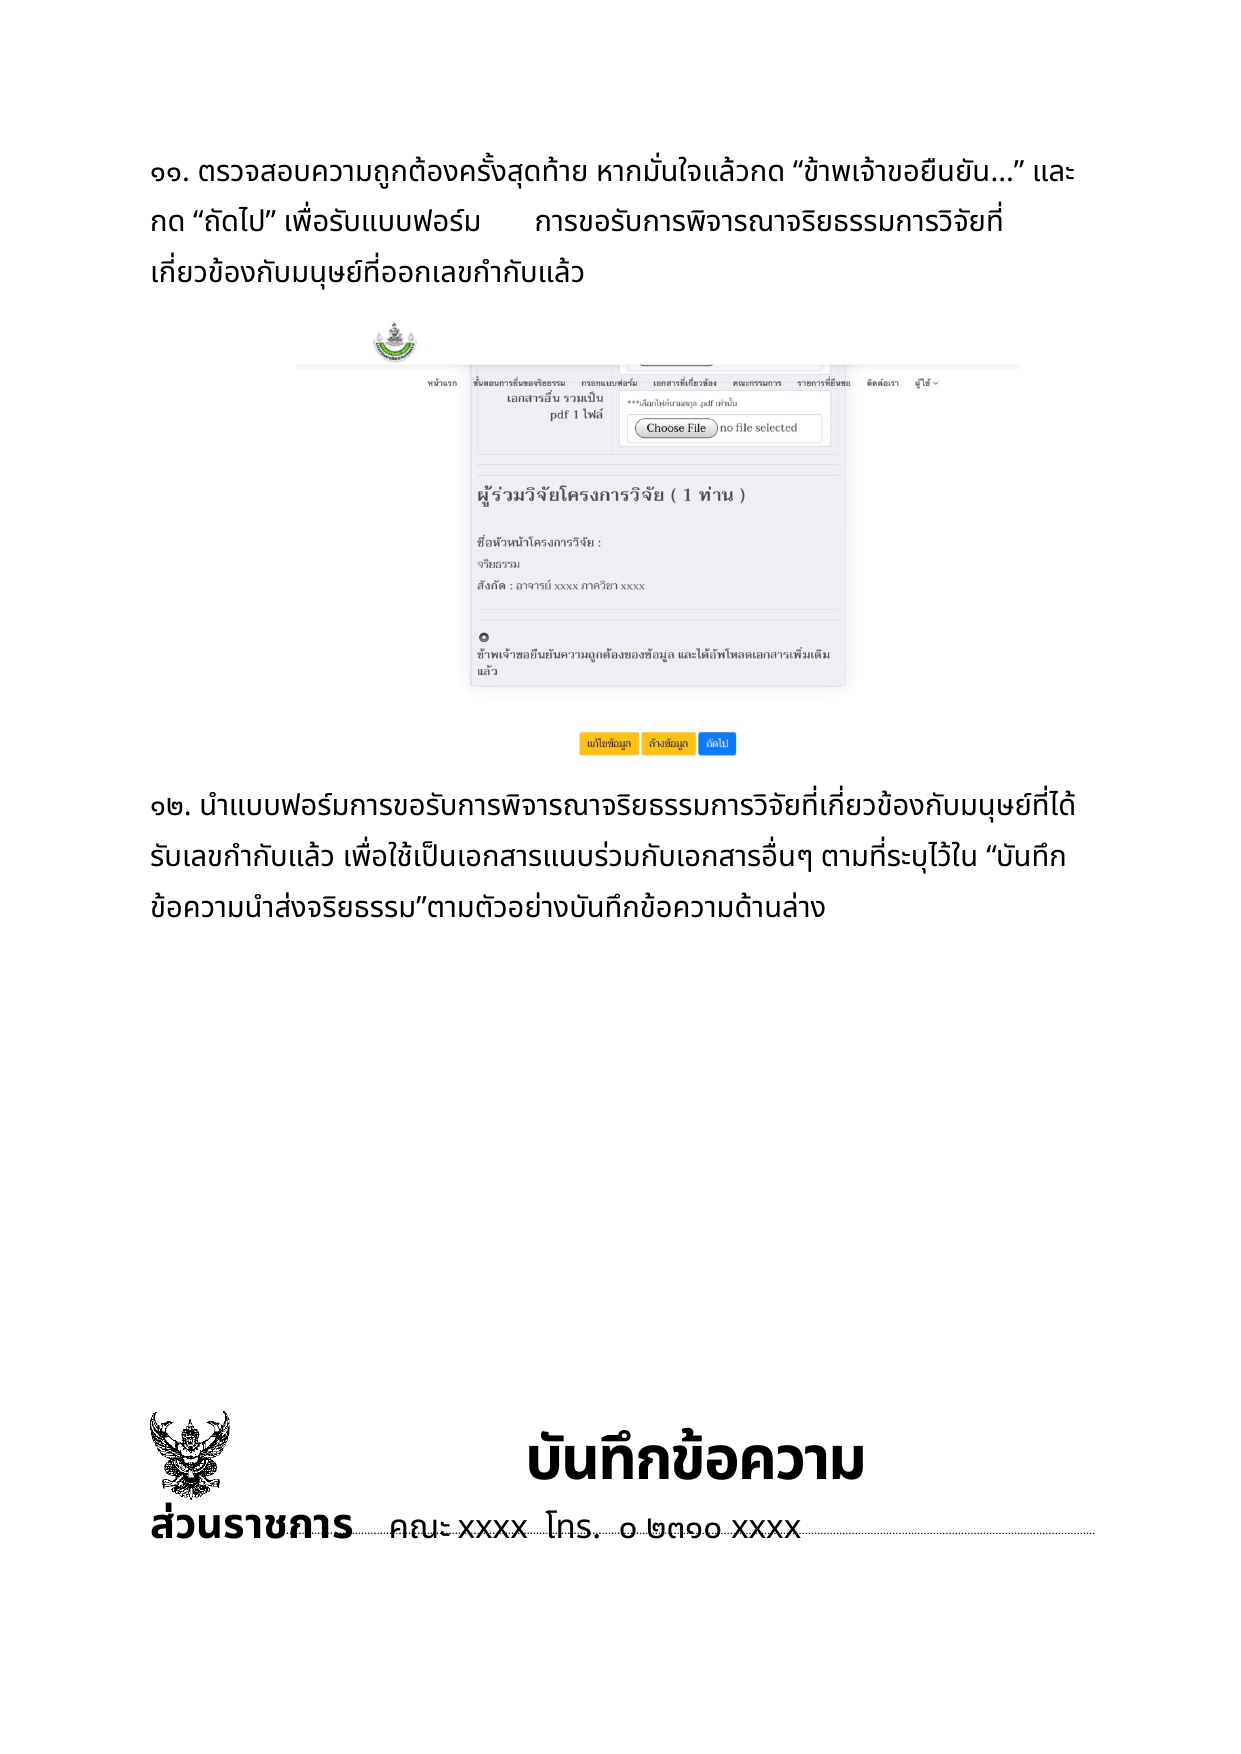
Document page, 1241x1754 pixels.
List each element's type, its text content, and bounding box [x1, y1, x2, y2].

text ๑๑. ตรวจสอบความถูกต้องครั้งสุดท้าย หากมั่นใจแล้วกด “ข้าพเจ้าขอยืนยัน...” และกด “ถัดไป” เพื่อรับแบบฟอร์ม การขอรับการพิจารณาจริยธรรมการวิจัยที่เกี่ยวข้องกับมนุษย์ที่ออกเลขกำกับแล้ว [150, 150, 1090, 296]
text ส่วนราชการ คณะxxxx โทร. ๐ ๒๓๑๐ xxxx [150, 1494, 1120, 1557]
picture [295, 322, 1020, 760]
text บันทึกข้อความ [150, 1444, 1090, 1488]
picture [149, 1411, 230, 1500]
text ๑๒. นำแบบฟอร์มการขอรับการพิจารณาจริยธรรมการวิจัยที่เกี่ยวข้องกับมนุษย์ที่ได้รับเลขกำกับแล้ว เพื่อใช้เป็นเอกสารแนบร่วมกับเอกสารอื่นๆ ตามที่ระบุไว้ใน “บันทึกข้อความนำส่งจริยธรรม”ตามตัวอย่างบันทึกข้อความด้านล่าง [150, 785, 1090, 930]
